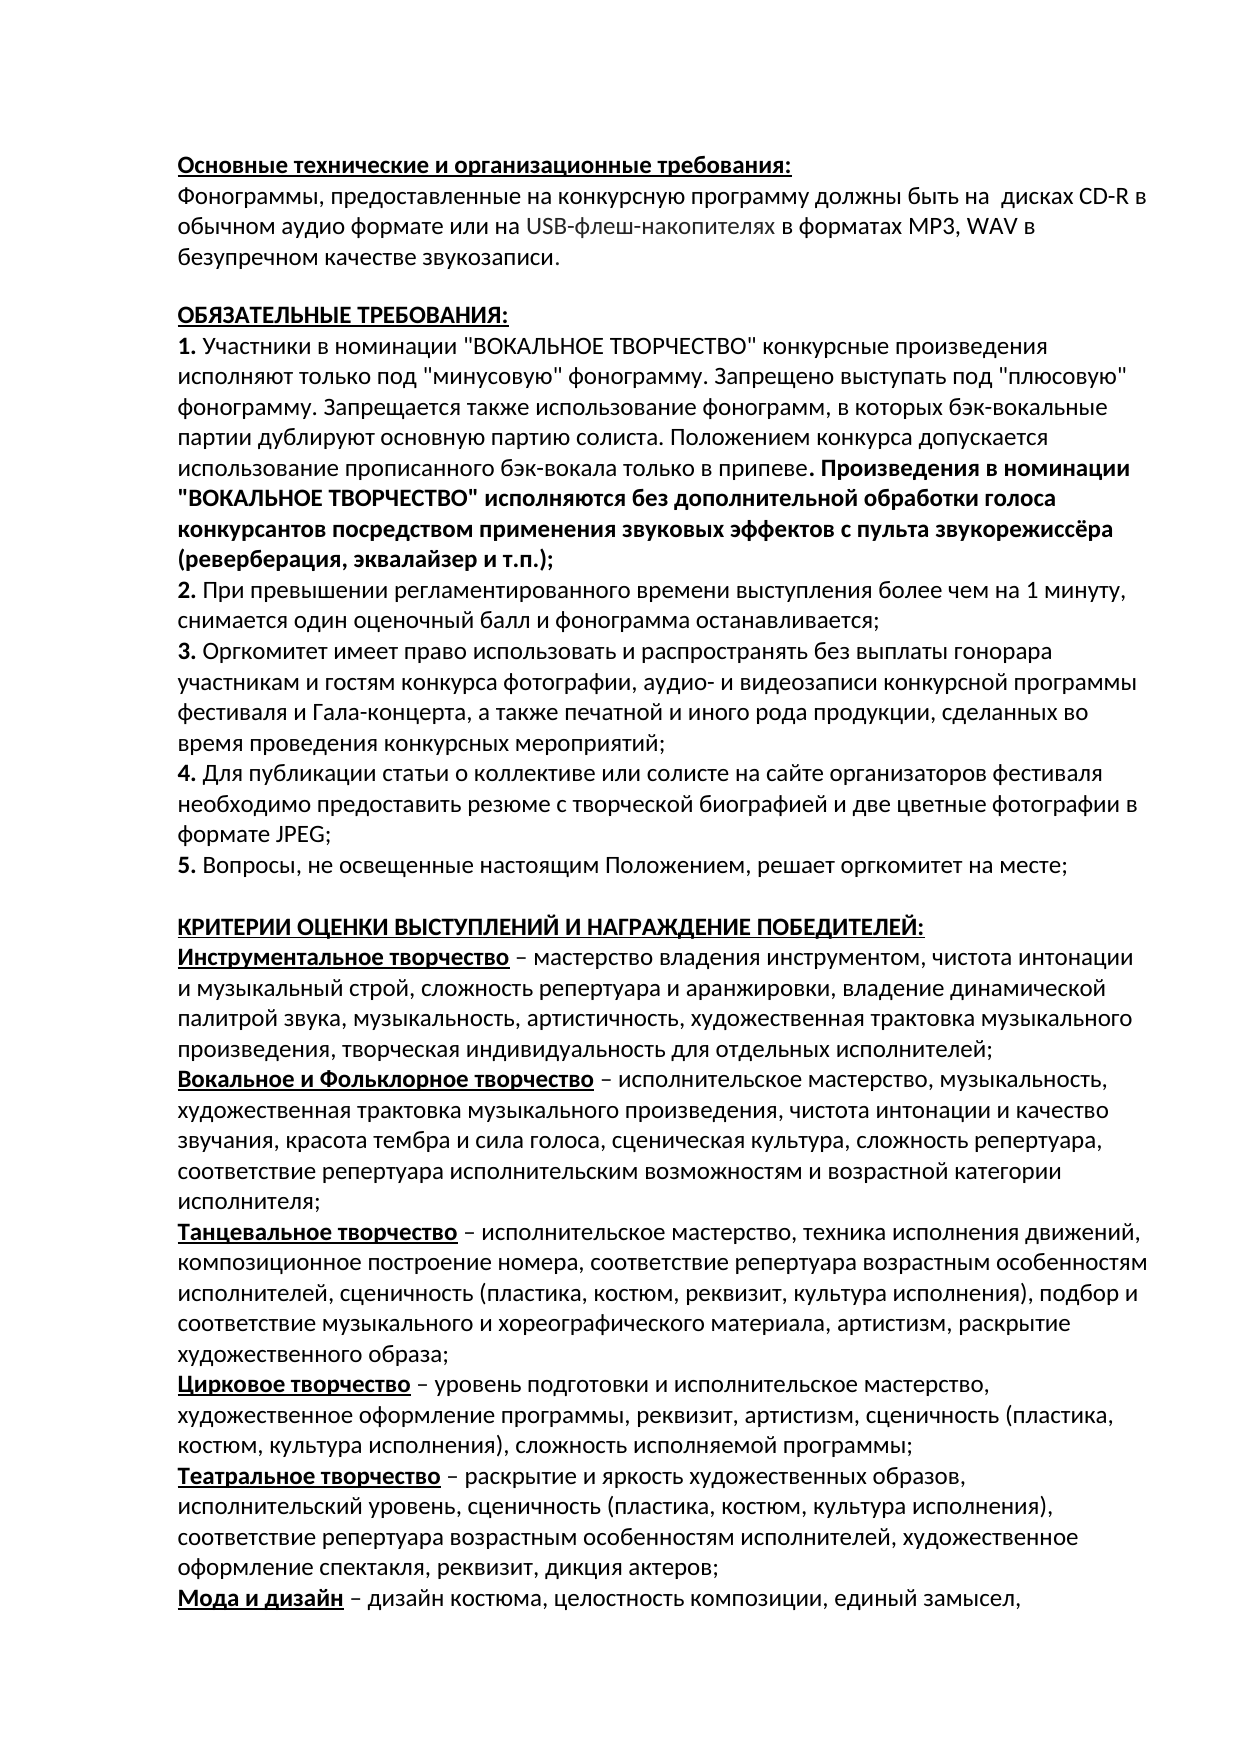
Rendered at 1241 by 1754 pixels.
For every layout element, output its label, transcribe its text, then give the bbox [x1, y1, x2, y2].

text Основные технические и организационные требования: [177, 149, 1152, 180]
text Фонограммы, предоставленные на конкурсную программу должны быть на дисках CD-R в обычном аудио формате или на USB-флеш-накопителях в форматах MP3, WAV в безупречном качестве звукозаписи. ОБЯЗАТЕЛЬНЫЕ ТРЕБОВАНИЯ: 1. Участники в номинации "ВОКАЛЬНОЕ ТВОРЧЕСТВО" конкурсные произведения исполняют только под "минусовую" фонограмму. Запрещено выступать под "плюсовую" фонограмму. Запрещается также использование фонограмм, в которых бэк-вокальные партии дублируют основную партию солиста. Положением конкурса допускается использование прописанного бэк-вокала только в припеве. Произведения в номинации "ВОКАЛЬНОЕ ТВОРЧЕСТВО" исполняются без дополнительной обработки голоса конкурсантов посредством применения звуковых эффектов с пульта звукорежиссёра (реверберация, эквалайзер и т.п.); 2. При превышении регламентированного времени выступления более чем на 1 минуту, снимается один оценочный балл и фонограмма останавливается; 3. Оргкомитет имеет право использовать и распространять без выплаты гонорара участникам и гостям конкурса фотографии, аудио- и видеозаписи конкурсной программы фестиваля и Гала-концерта, а также печатной и иного рода продукции, сделанных во время проведения конкурсных мероприятий; 4. Для публикации статьи о коллективе или солисте на сайте организаторов фестиваля необходимо предоставить резюме с творческой биографией и две цветные фотографии в формате JPEG; 5. Вопросы, не освещенные настоящим Положением, решает оргкомитет на месте; [177, 180, 1152, 879]
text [177, 941, 1152, 1613]
text КРИТЕРИИ ОЦЕНКИ ВЫСТУПЛЕНИЙ И НАГРАЖДЕНИЕ ПОБЕДИТЕЛЕЙ: [177, 911, 1152, 941]
